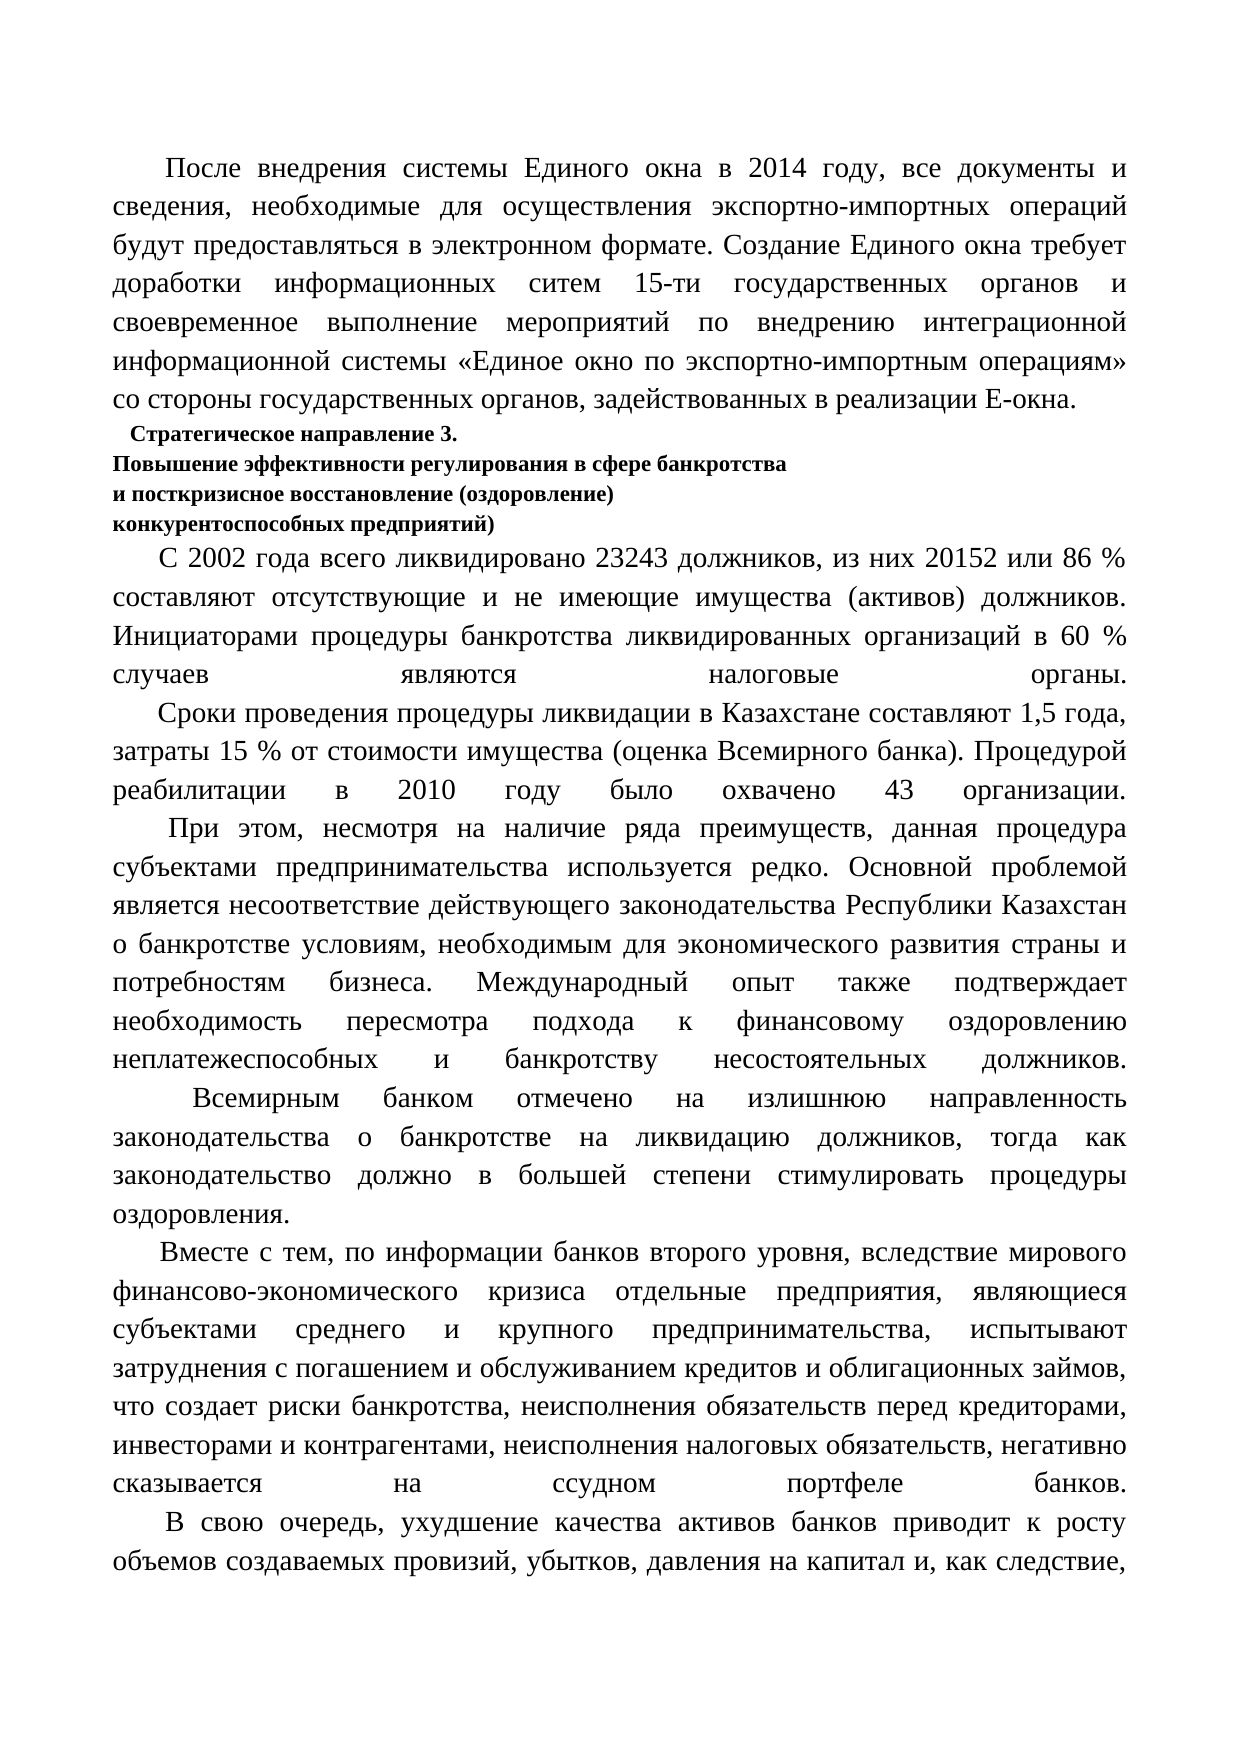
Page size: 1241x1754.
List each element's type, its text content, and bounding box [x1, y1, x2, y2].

text Стратегическое направление 3. Повышение эффективности регулирования в сфере банкротства и посткризисное восстановление (оздоровление) конкурентоспособных предприятий) [112, 420, 1128, 537]
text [112, 541, 1128, 1576]
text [112, 150, 1128, 415]
